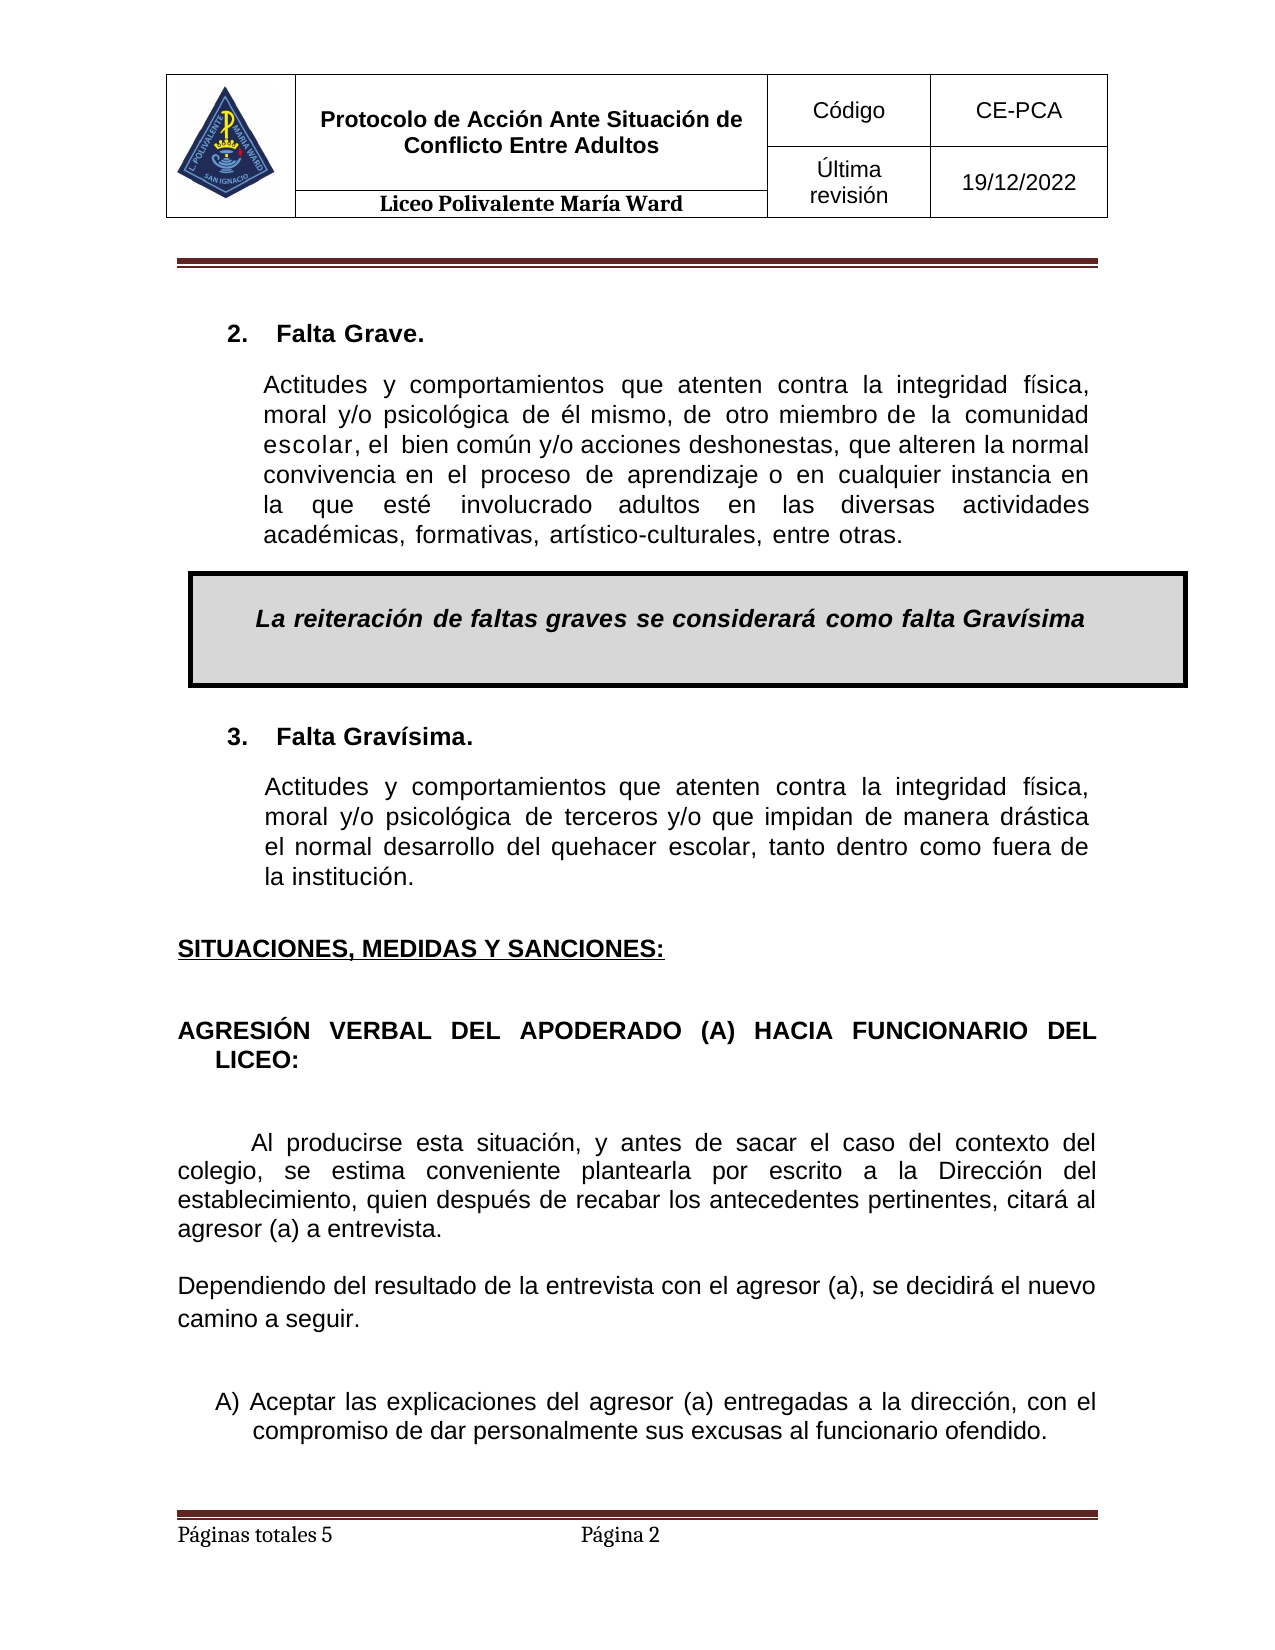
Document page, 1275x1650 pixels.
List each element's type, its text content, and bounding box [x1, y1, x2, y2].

text Al producirse esta situación, y antes de sacar el caso del contexto del colegio, se estima conveniente plantearla por escrito a la Dirección del establecimiento, quien después de recabar los antecedentes pertinentes, citará al agresor (a) a entrevista. [177, 1127, 1098, 1242]
text AGRESIÓN VERBAL DEL APODERADO (A) HACIA FUNCIONARIO DEL LICEO: [177, 1016, 1098, 1074]
text La reiteración de faltas graves se considerará como falta Gravísima [177, 604, 1098, 634]
text 3. Falta Gravísima. [227, 722, 1098, 751]
text SITUACIONES, MEDIDAS Y SANCIONES: [177, 933, 1098, 962]
text Actitudes y comportamientos que atenten contra la integridad física, moral y/o psicológica de terceros y/o que impidan de manera drástica el normal desarrollo del quehacer escolar, tanto dentro como fuera de la institución. [264, 772, 1089, 891]
text 2. Falta Grave. [227, 319, 1098, 348]
picture [175, 86, 275, 199]
text Dependiendo del resultado de la entrevista con el agresor (a), se decidirá el nuevo camino a seguir. [177, 1271, 1098, 1333]
text Actitudes y comportamientos que atenten contra la integridad física, moral y/o psicológica de él mismo, de otro miembro de la comunidad escolar, el bien común y/o acciones deshonestas, que alteren la normal convivencia en el proceso de aprendizaje o en cualquier instancia en la que esté involucrado adultos en las diversas actividades académicas, formativas, artístico-culturales, entre otras. [263, 371, 1089, 549]
text A) Aceptar las explicaciones del agresor (a) entregadas a la dirección, con el compromiso de dar personalmente sus excusas al funcionario ofendido. [215, 1387, 1098, 1444]
